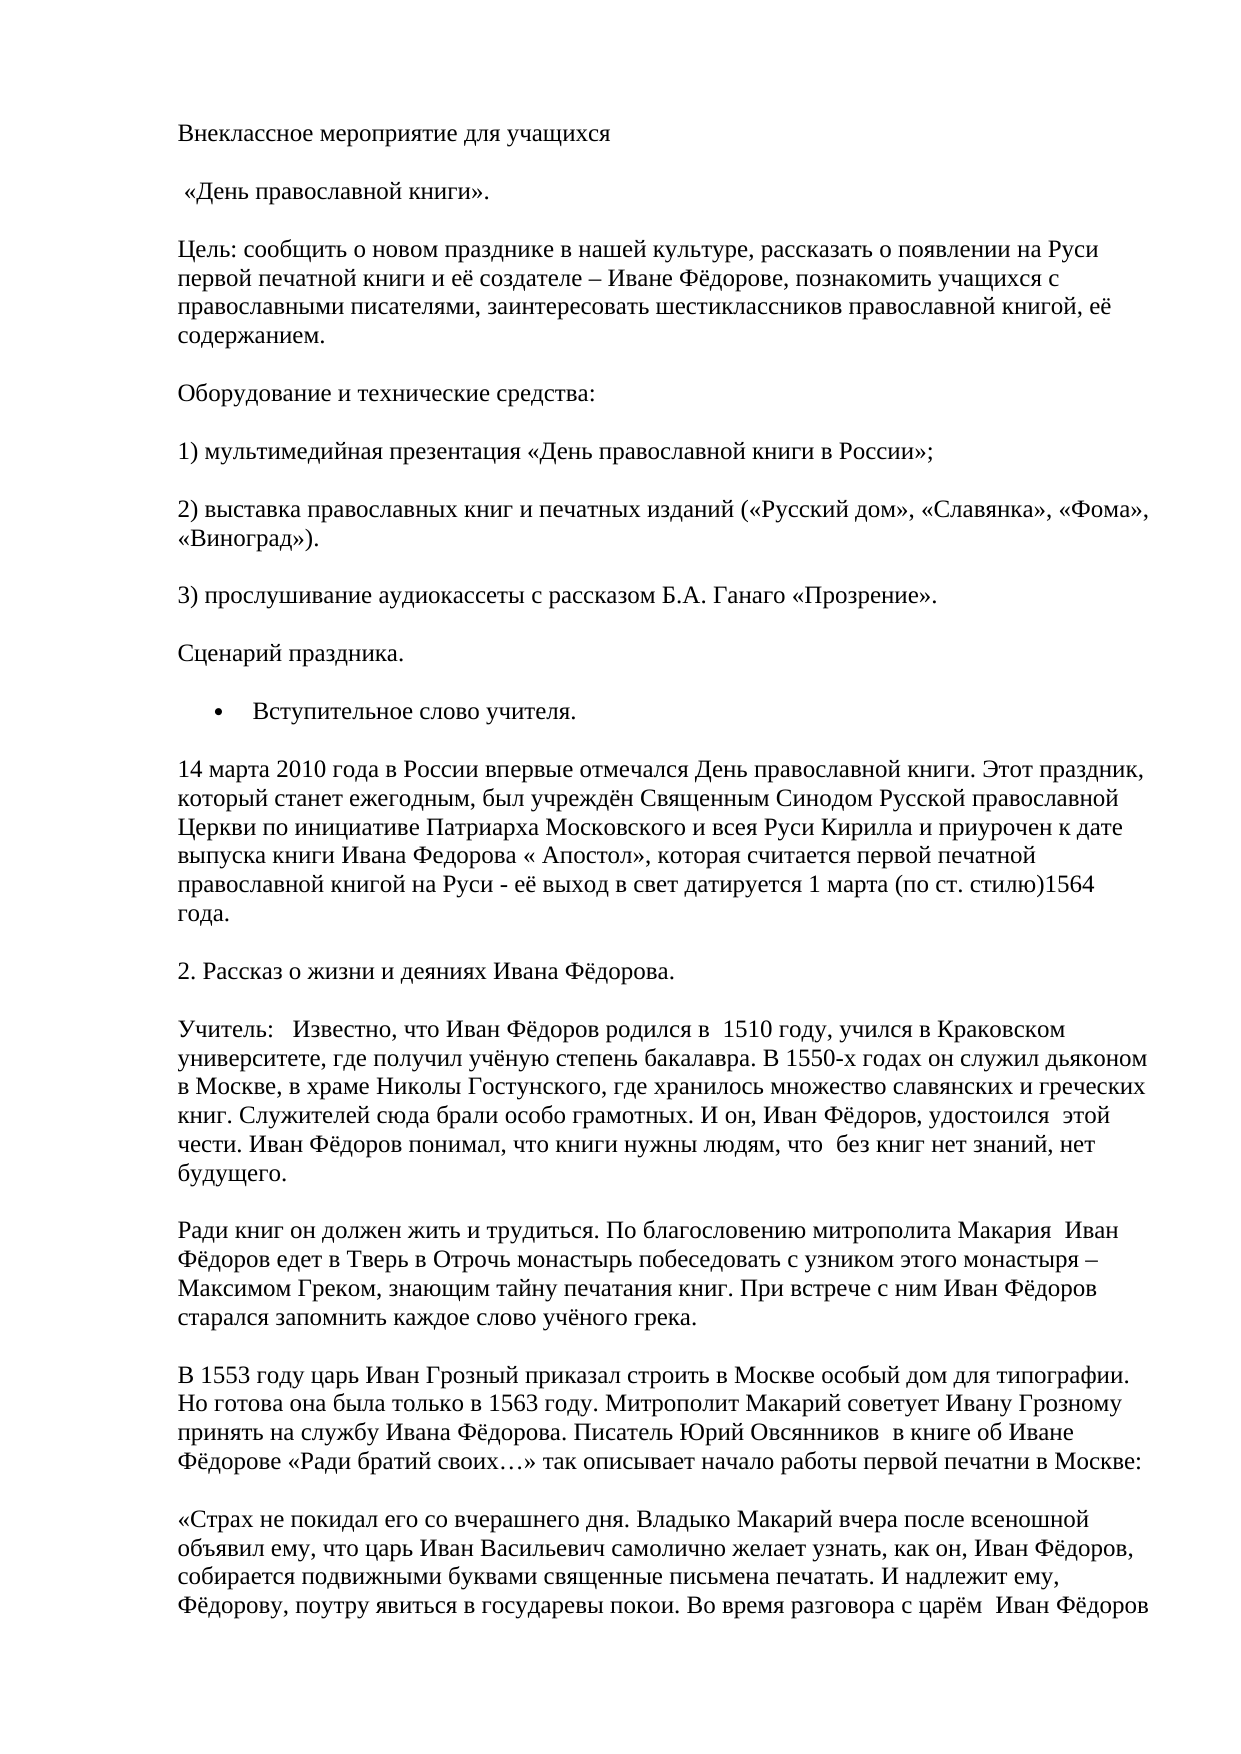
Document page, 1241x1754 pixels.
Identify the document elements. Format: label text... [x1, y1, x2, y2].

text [177, 1504, 1152, 1619]
text 2. Рассказ о жизни и деяниях Ивана Фёдорова. [177, 956, 1152, 985]
text Учитель: Известно, что Иван Фёдоров родился в 1510 году, учился в Краковском университете, где получил учёную степень бакалавра. В 1550-х годах он служил дьяконом в Москве, в храме Николы Гостунского, где хранилось множество славянских и греческих книг. Служителей сюда брали особо грамотных. И он, Иван Фёдоров, удостоился этой чести. Иван Фёдоров понимал, что книги нужны людям, что без книг нет знаний, нет будущего. [177, 1014, 1152, 1186]
text Внеклассное мероприятие для учащихся [177, 118, 1152, 147]
list Вступительное слово учителя. [215, 696, 1152, 725]
text 14 марта 2010 года в России впервые отмечался День православной книги. Этот праздник, который станет ежегодным, был учреждён Священным Синодом Русской православной Церкви по инициативе Патриарха Московского и всея Руси Кирилла и приурочен к дате выпуска книги Ивана Федорова « Апостол», которая считается первой печатной православной книгой на Руси - её выход в свет датируется 1 марта (по ст. стилю)1564 года. [177, 754, 1152, 927]
text Сценарий праздника. [177, 638, 1152, 667]
text 1) мультимедийная презентация «День православной книги в России»; [177, 436, 1152, 465]
text Ради книг он должен жить и трудиться. По благословению митрополита Макария Иван Фёдоров едет в Тверь в Отрочь монастырь побеседовать с узником этого монастыря – Максимом Греком, знающим тайну печатания книг. При встрече с ним Иван Фёдоров старался запомнить каждое слово учёного грека. [177, 1216, 1152, 1331]
text «День православной книги». [177, 176, 1152, 205]
text 2) выставка православных книг и печатных изданий («Русский дом», «Славянка», «Фома», «Виноград»). [177, 494, 1152, 551]
text 3) прослушивание аудиокассеты с рассказом Б.А. Ганаго «Прозрение». [177, 581, 1152, 609]
text В 1553 году царь Иван Грозный приказал строить в Москве особый дом для типографии. Но готова она была только в 1563 году. Митрополит Макарий советует Ивану Грозному принять на службу Ивана Фёдорова. Писатель Юрий Овсянников в книге об Иване Фёдорове «Ради братий своих…» так описывает начало работы первой печатни в Москве: [177, 1360, 1152, 1475]
text Оборудование и технические средства: [177, 378, 1152, 407]
text Цель: сообщить о новом празднике в нашей культуре, рассказать о появлении на Руси первой печатной книги и её создателе – Иване Фёдорове, познакомить учащихся с православными писателями, заинтересовать шестиклассников православной книгой, её содержанием. [177, 234, 1152, 349]
